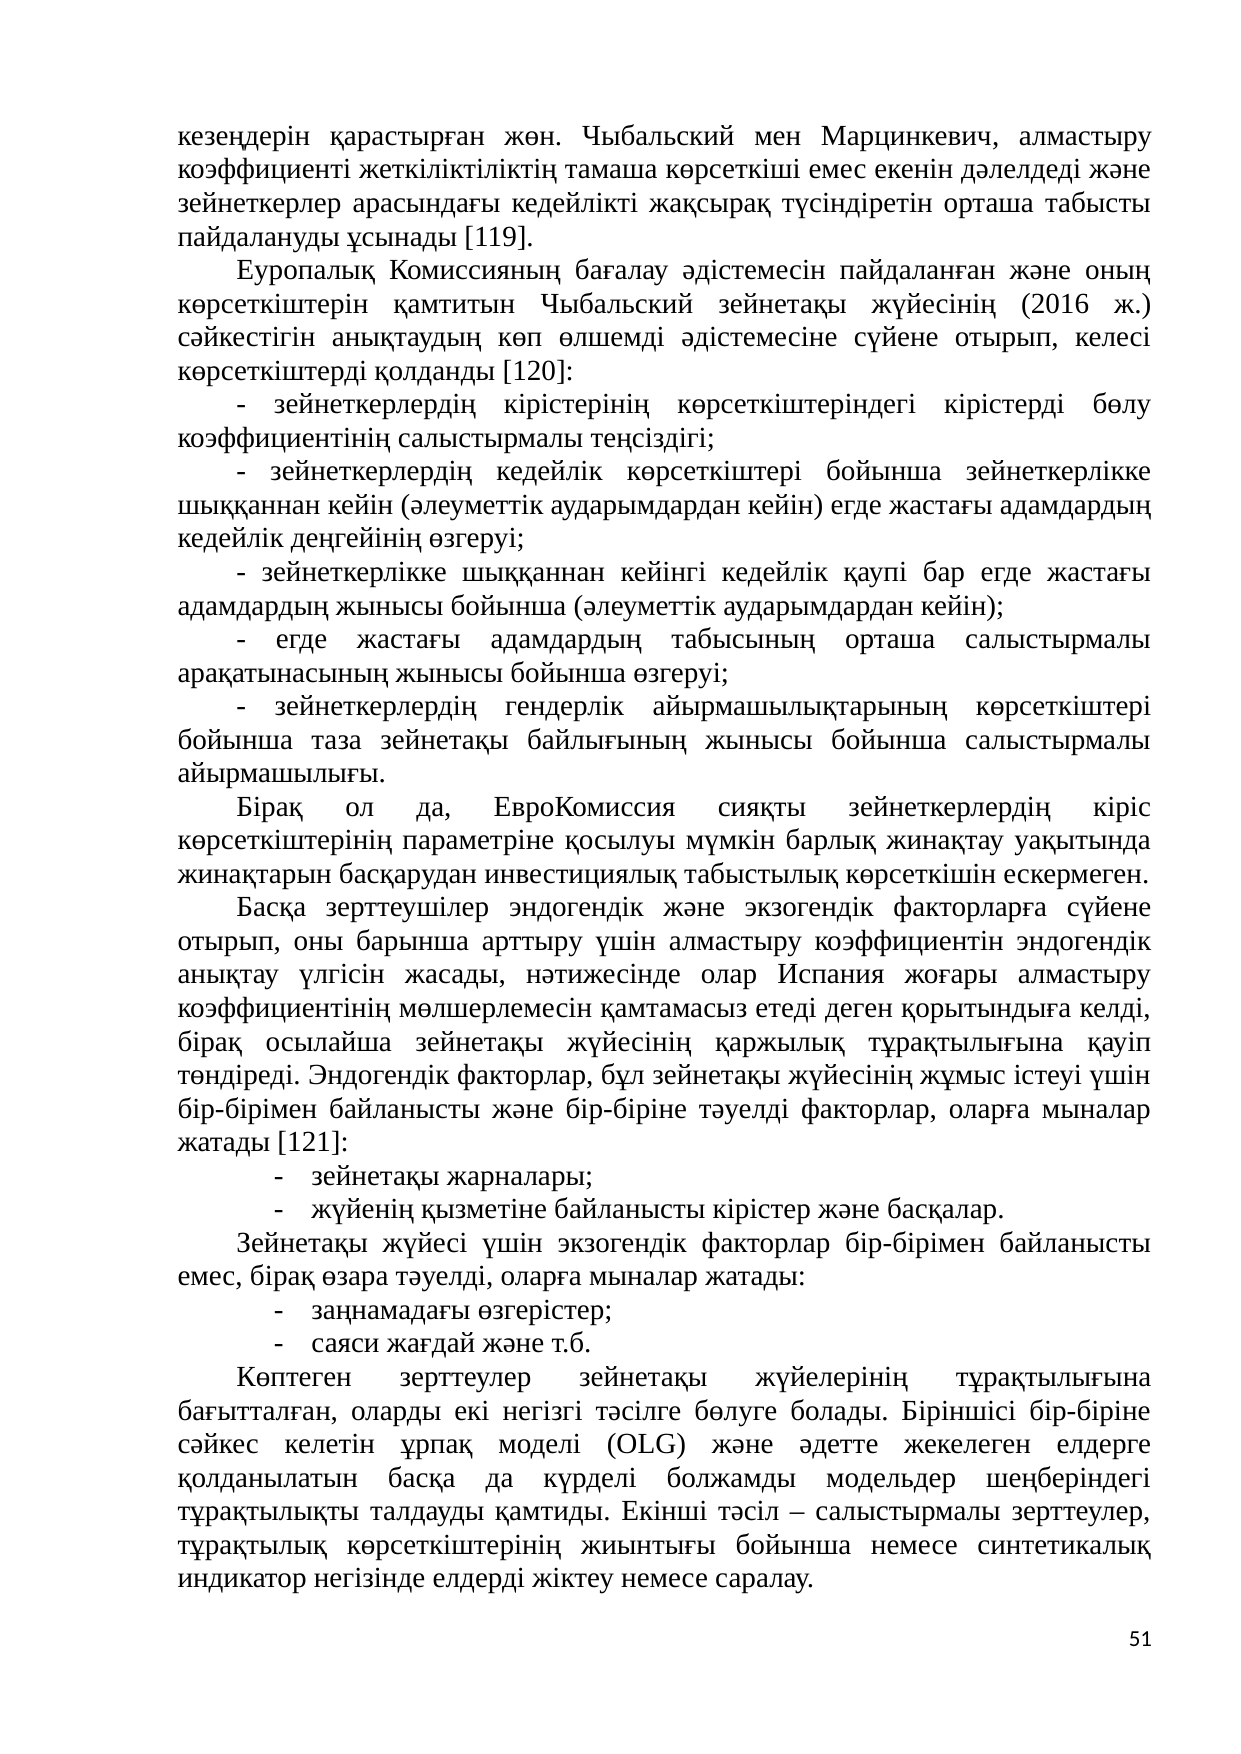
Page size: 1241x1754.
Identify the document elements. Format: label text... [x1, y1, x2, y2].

text - зейнеткерлердің кедейлік көрсеткіштері бойынша зейнеткерлікке шыққаннан кейін (әлеуметтік аударымдардан кейін) егде жастағы адамдардың кедейлік деңгейінің өзгеруі; [177, 453, 1152, 554]
text - зейнеткерлердің кірістерінің көрсеткіштеріндегі кірістерді бөлу коэффициентінің салыстырмалы теңсіздігі; [177, 386, 1152, 453]
list заңнамадағы өзгерістер; [274, 1292, 1152, 1326]
text Көптеген зерттеулер зейнетақы жүйелерінің тұрақтылығына бағытталған, оларды екі негізгі тәсілге бөлуге болады. Біріншісі бір-біріне сәйкес келетін ұрпақ моделі (OLG) және әдетте жекелеген елдерге қолданылатын басқа да күрделі болжамды модельдер шеңберіндегі тұрақтылықты талдауды қамтиды. Екінші тәсіл – салыстырмалы зерттеулер, тұрақтылық көрсеткіштерінің жиынтығы бойынша немесе синтетикалық индикатор негізінде елдерді жіктеу немесе саралау. [177, 1359, 1152, 1594]
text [177, 118, 1152, 252]
text - егде жастағы адамдардың табысының орташа салыстырмалы арақатынасының жынысы бойынша өзгеруі; [177, 621, 1152, 688]
text - зейнеткерлікке шыққаннан кейінгі кедейлік қаупі бар егде жастағы адамдардың жынысы бойынша (әлеуметтік аударымдардан кейін); [177, 554, 1152, 621]
list жүйенің қызметіне байланысты кірістер және басқалар. [274, 1191, 1152, 1225]
text Басқа зерттеушілер эндогендік және экзогендік факторларға сүйене отырып, оны барынша арттыру үшін алмастыру коэффициентін эндогендік анықтау үлгісін жасады, нәтижесінде олар Испания жоғары алмастыру коэффициентінің мөлшерлемесін қамтамасыз етеді деген қорытындыға келді, бірақ осылайша зейнетақы жүйесінің қаржылық тұрақтылығына қауіп төндіреді. Эндогендік факторлар, бұл зейнетақы жүйесінің жұмыс істеуі үшін бір-бірімен байланысты және бір-біріне тәуелді факторлар, оларға мыналар жатады [121]: [177, 889, 1152, 1158]
list саяси жағдай және т.б. [274, 1326, 1152, 1359]
text Бірақ ол да, ЕвроКомиссия сияқты зейнеткерлердің кіріс көрсеткіштерінің параметріне қосылуы мүмкін барлық жинақтау уақытында жинақтарын басқарудан инвестициялық табыстылық көрсеткішін ескермеген. [177, 789, 1152, 889]
text - зейнеткерлердің гендерлік айырмашылықтарының көрсеткіштері бойынша таза зейнетақы байлығының жынысы бойынша салыстырмалы айырмашылығы. [177, 688, 1152, 789]
list зейнетақы жарналары; [274, 1158, 1152, 1191]
text Зейнетақы жүйесі үшін экзогендік факторлар бір-бірімен байланысты емес, бірақ өзара тәуелді, оларға мыналар жатады: [177, 1225, 1152, 1292]
text Еуропалық Комиссияның бағалау әдістемесін пайдаланған және оның көрсеткіштерін қамтитын Чыбальский зейнетақы жүйесінің (2016 ж.) сәйкестігін анықтаудың көп өлшемді әдістемесіне сүйене отырып, келесі көрсеткіштерді қолданды [120]: [177, 252, 1152, 386]
